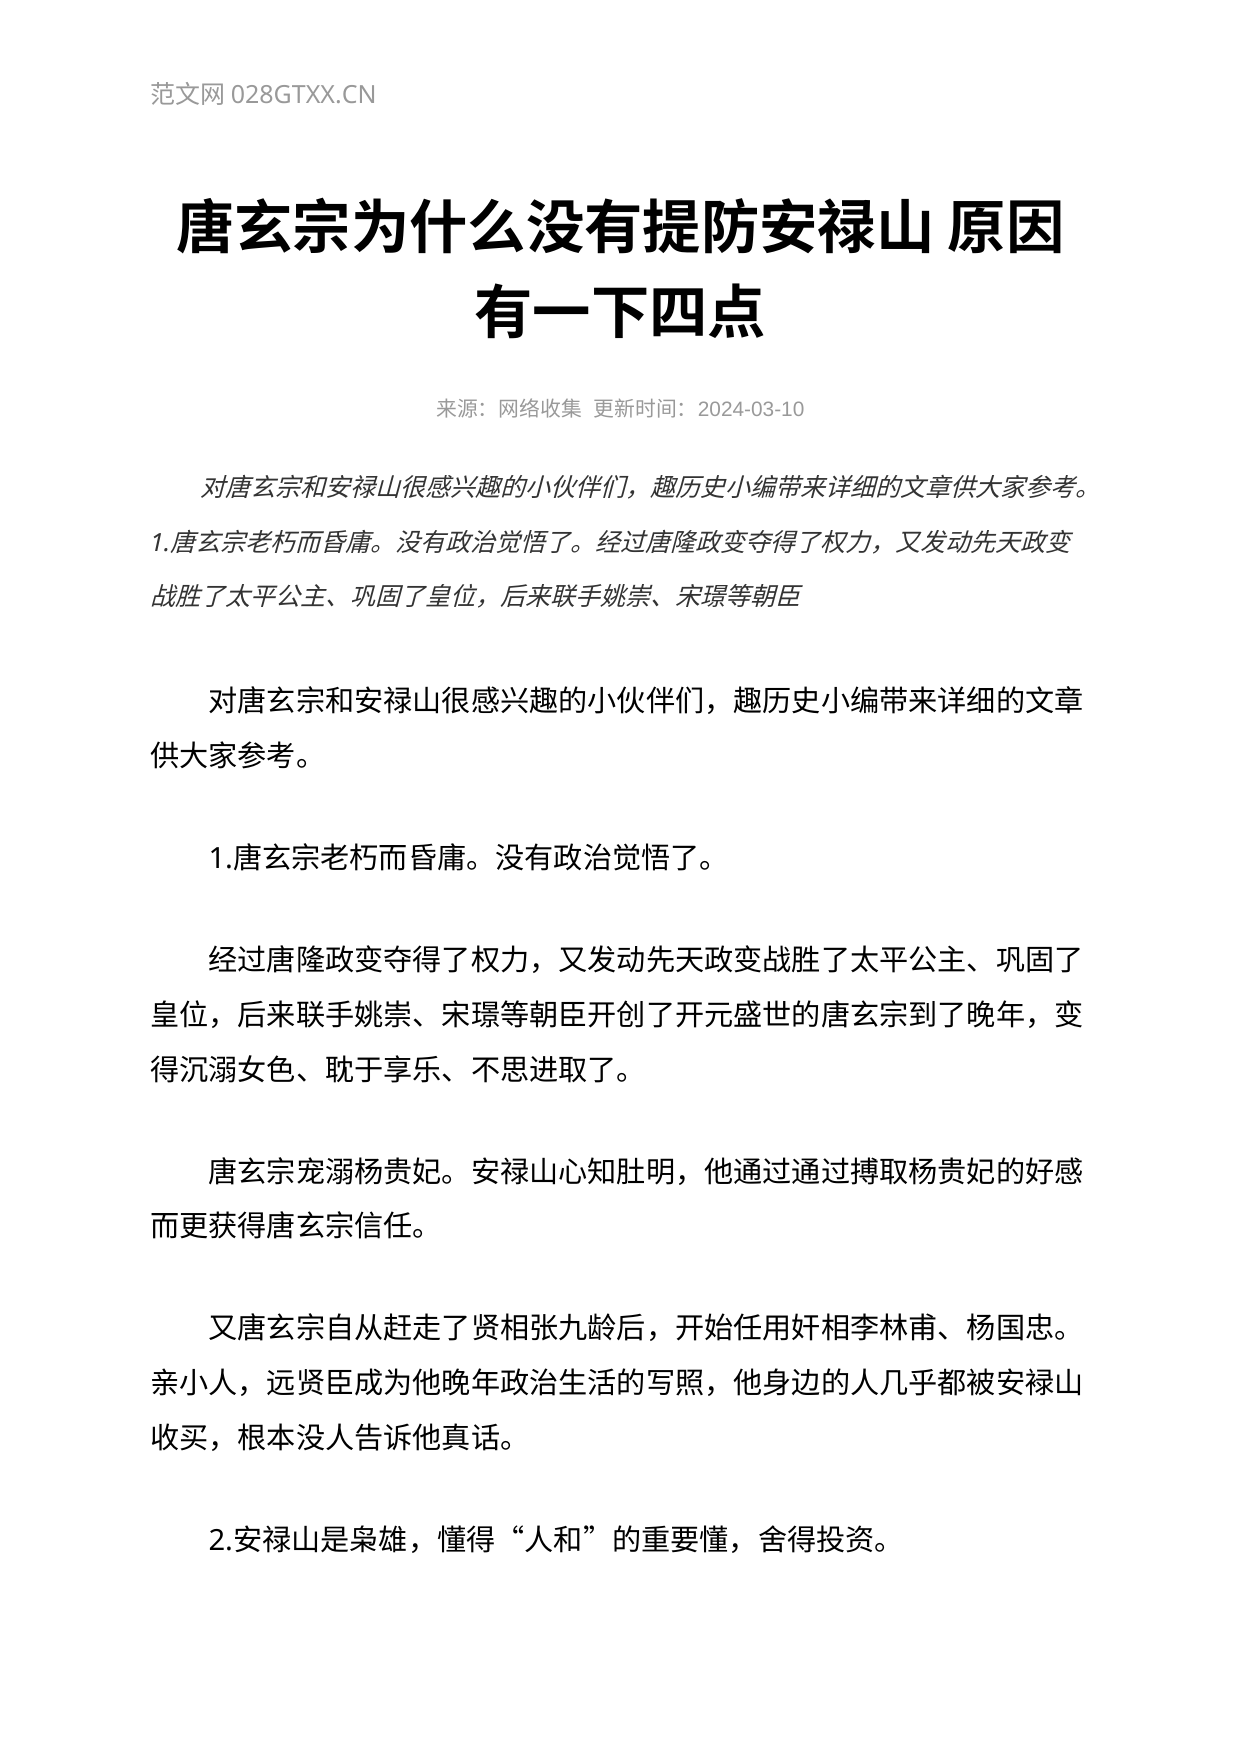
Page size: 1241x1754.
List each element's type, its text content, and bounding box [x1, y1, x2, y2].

text 对唐玄宗和安禄山很感兴趣的小伙伴们，趣历史小编带来详细的文章供大家参考。 [150, 678, 1090, 775]
text 又唐玄宗自从赶走了贤相张九龄后，开始任用奸相李林甫、杨国忠。亲小人，远贤臣成为他晚年政治生活的写照，他身边的人几乎都被安䘵山收买，根本没人告诉他真话。 [150, 1305, 1090, 1457]
subtitle 唐玄宗为什么没有提防安禄山 原因有一下四点 [150, 181, 1090, 350]
text 对唐玄宗和安禄山很感兴趣的小伙伴们，趣历史小编带来详细的文章供大家参考。1.唐玄宗老朽而昏庸。没有政治觉悟了。经过唐隆政变夺得了权力，又发动先天政变战胜了太平公主、巩固了皇位，后来联手姚崇、宋璟等朝臣 [150, 468, 1090, 613]
text 唐玄宗宠溺杨贵妃。安禄山心知肚明，他通过通过搏取杨贵妃的好感而更获得唐玄宗信任。 [150, 1148, 1090, 1245]
text 经过唐隆政变夺得了权力，又发动先天政变战胜了太平公主、巩固了皇位，后来联手姚崇、宋璟等朝臣开创了开元盛世的唐玄宗到了晚年，变得沉溺女色、耽于享乐、不思进取了。 [150, 937, 1090, 1089]
text 1.唐玄宗老朽而昏庸。没有政治觉悟了。 [150, 834, 1090, 877]
text 2.安禄山是枭雄，懂得“人和”的重要懂，舍得投资。 [150, 1516, 1090, 1559]
text 来源：网络收集 更新时间：2024-03-10 [150, 397, 1090, 421]
